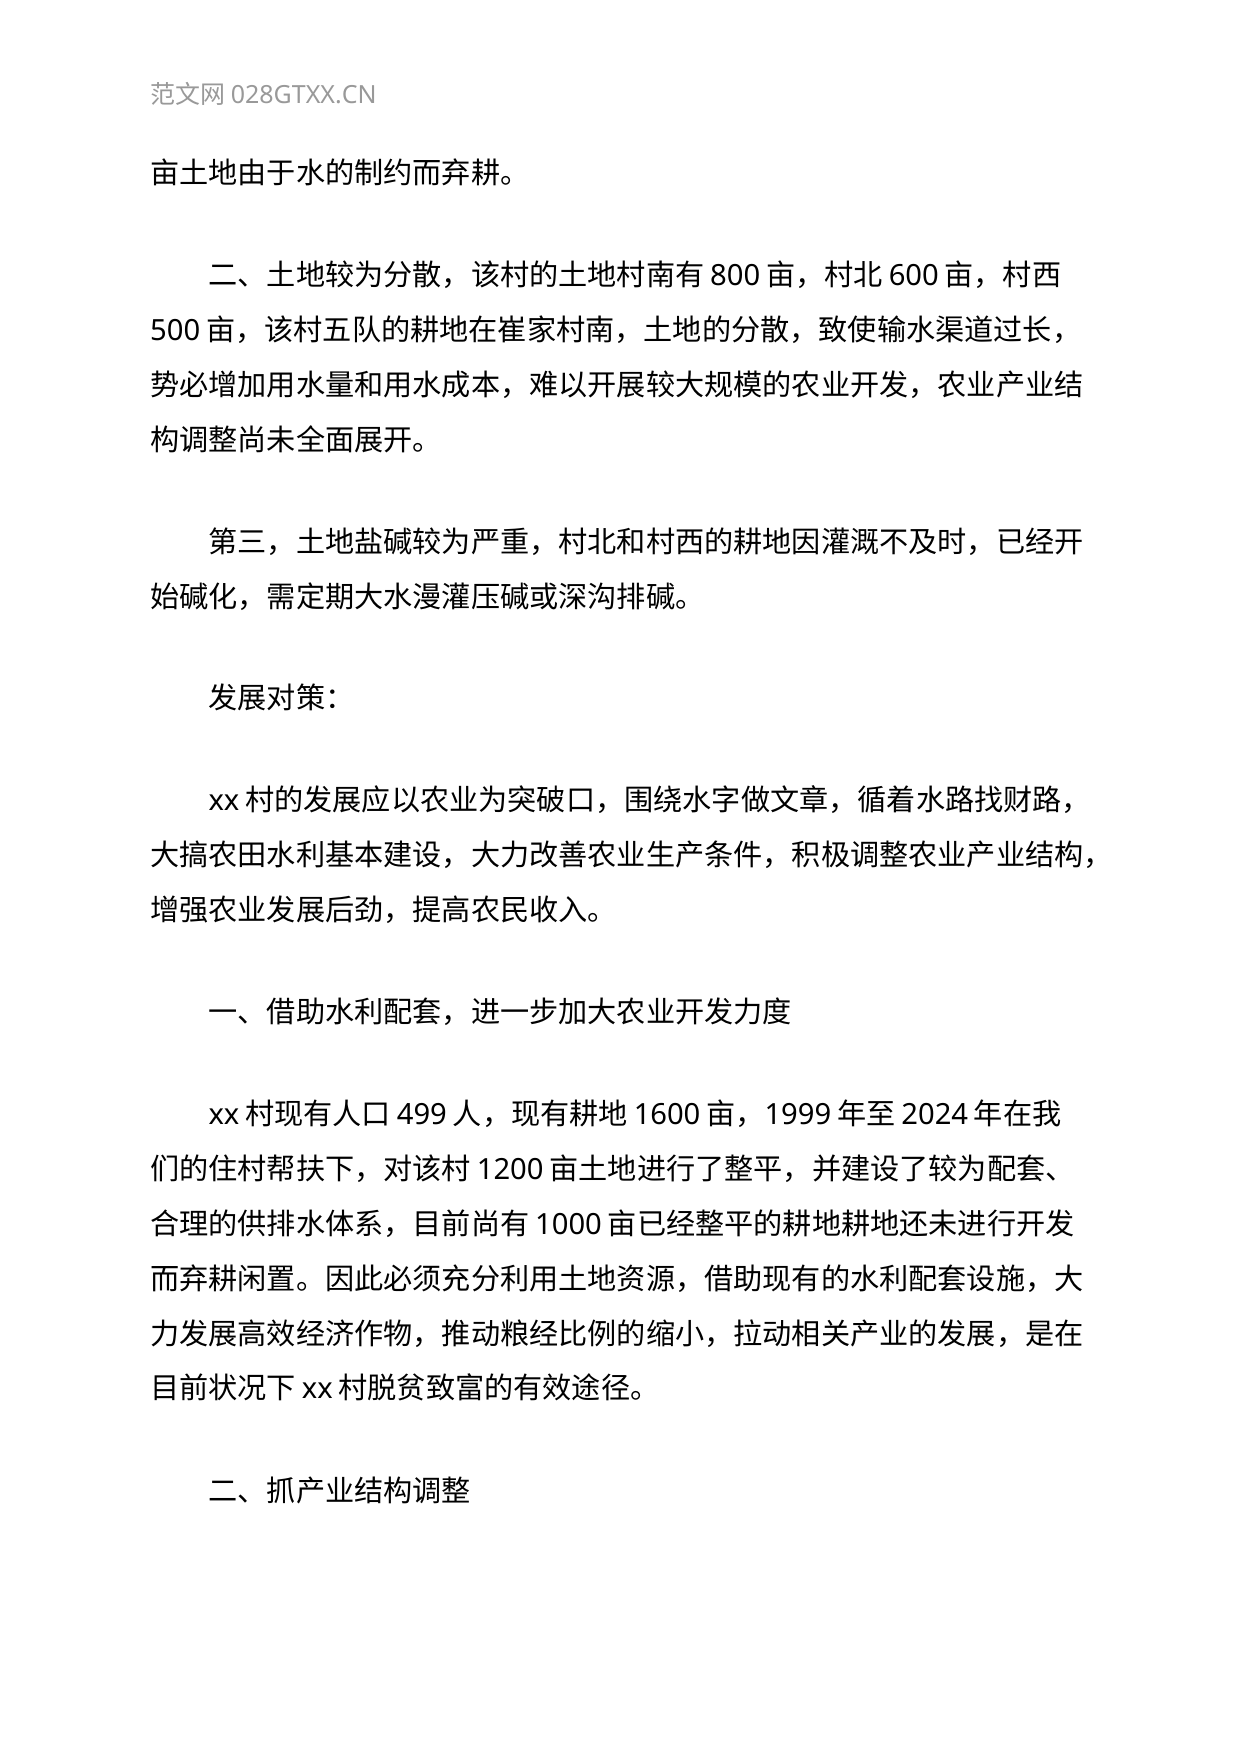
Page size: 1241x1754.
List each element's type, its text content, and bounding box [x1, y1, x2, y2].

text xx村现有人口499人，现有耕地1600亩，1999年至2024年在我们的住村帮扶下，对该村1200亩土地进行了整平，并建设了较为配套、合理的供排水体系，目前尚有1000亩已经整平的耕地耕地还未进行开发而弃耕闲置。因此必须充分利用土地资源，借助现有的水利配套设施，大力发展高效经济作物，推动粮经比例的缩小，拉动相关产业的发展，是在目前状况下xx村脱贫致富的有效途径。 [150, 1090, 1090, 1407]
text 二、土地较为分散，该村的土地村南有800亩，村北600亩，村西500亩，该村五队的耕地在崔家村南，土地的分散，致使输水渠道过长，势必增加用水量和用水成本，难以开展较大规模的农业开发，农业产业结构调整尚未全面展开。 [150, 252, 1090, 459]
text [150, 150, 1090, 192]
text xx村的发展应以农业为突破口，围绕水字做文章，循着水路找财路，大搞农田水利基本建设，大力改善农业生产条件，积极调整农业产业结构，增强农业发展后劲，提高农民收入。 [150, 777, 1090, 929]
text 一、借助水利配套，进一步加大农业开发力度 [150, 988, 1090, 1031]
text 发展对策： [150, 675, 1090, 717]
text 第三，土地盐碱较为严重，村北和村西的耕地因灌溉不及时，已经开始碱化，需定期大水漫灌压碱或深沟排碱。 [150, 518, 1090, 616]
text 二、抓产业结构调整 [150, 1467, 1090, 1509]
